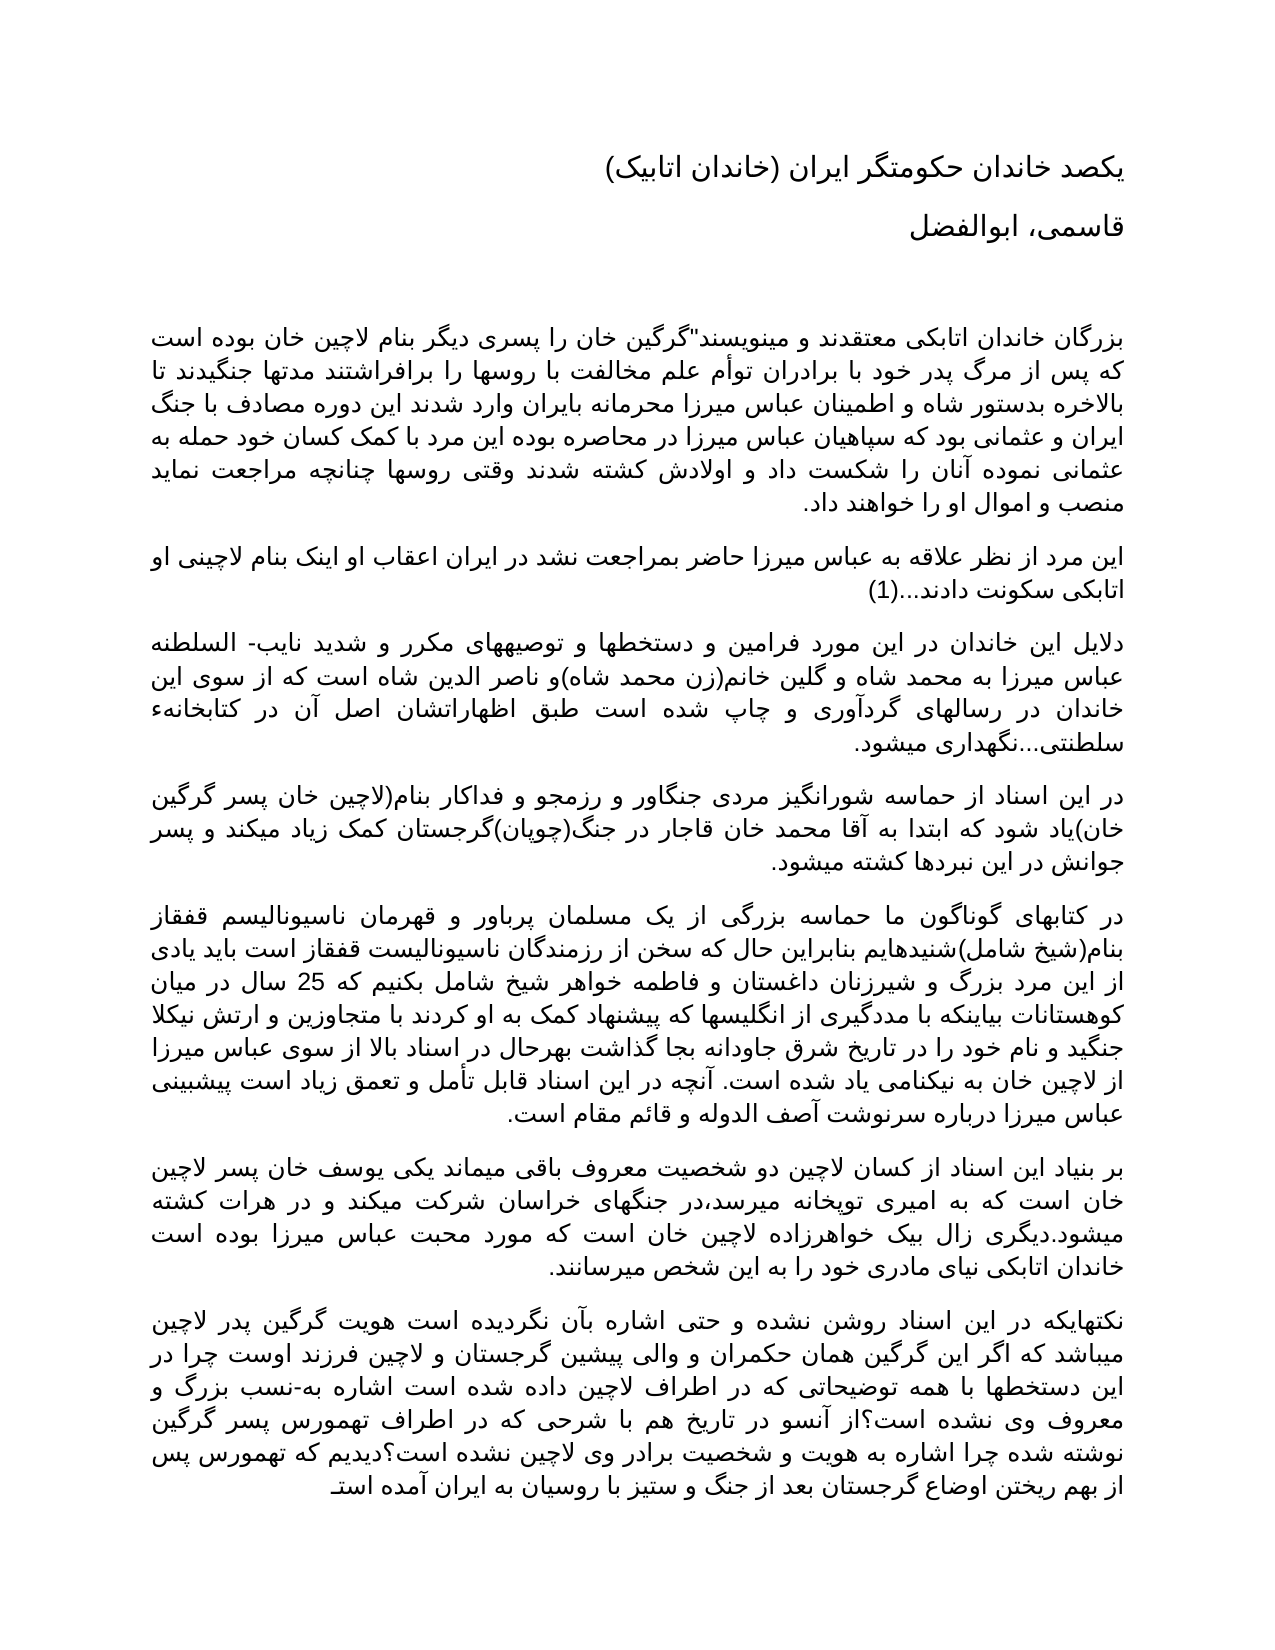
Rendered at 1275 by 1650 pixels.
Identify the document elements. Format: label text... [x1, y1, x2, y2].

text در کتابهای گوناگون ما حماسه بزرگی از یک مسلمان پرباور و قهرمان ناسیونالیسم قفقاز بنام(شیخ شامل)شنیده‏ایم بنابراین حال که سخن از رزمندگان ناسیونالیست قفقاز است باید یادی از این مرد بزرگ و شیرزنان داغستان و فاطمه خواهر شیخ شامل بکنیم که‏ 25 سال در میان کوهستانات بی‏اینکه با مددگیری از انگلیسها که پیشنهاد کمک به او کردند با متجاوزین و ارتش نیکلا جنگید و نام خود را در تاریخ شرق جاودانه بجا گذاشت‏ بهرحال در اسناد بالا از سوی عباس میرزا از لاچین خان به نیکنامی یاد شده است. آنچه در این اسناد قابل تأمل و تعمق زیاد است پیش‏بینی عباس میرزا درباره سرنوشت‏ آصف الدوله و قائم مقام است. [150, 901, 1125, 1128]
text بر بنیاد این اسناد از کسان لاچین دو شخصیت معروف باقی میماند یکی یوسف خان پسر لاچین خان است که به امیری توپخانه میرسد،در جنگهای خراسان شرکت می‏کند و در هرات کشته‏ می‏شود.دیگری زال بیک خواهرزاده لاچین خان است که مورد محبت عباس میرزا بوده است خاندان‏ اتابکی نیای مادری خود را به این شخص میرسانند. [150, 1153, 1125, 1281]
text نکته‏ایکه در این اسناد روشن نشده و حتی اشاره بآن نگردیده است هویت گرگین پدر لاچین میباشد که اگر این گرگین همان حکمران و والی پیشین گرجستان و لاچین فرزند اوست‏ چرا در این دستخطها با همه توضیحاتی که در اطراف لاچین داده شده است اشاره به-نسب بزرگ و معروف وی نشده است؟از آنسو در تاریخ هم با شرحی که در اطراف تهمورس‏ پسر گرگین نوشته شده چرا اشاره به هویت و شخصیت برادر وی لاچین نشده است؟دیدیم‏ که تهمورس پس از بهم ریختن اوضاع گرجستان بعد از جنگ و ستیز با روسیان به ایران آمده‏ استـ [150, 1306, 1125, 1500]
text این مرد از نظر علاقه به عباس میرزا حاضر بمراجعت نشد در ایران اعقاب او اینک‏ بنام لاچینی او اتابکی سکونت دادند...(1) [150, 542, 1125, 603]
text بزرگان خاندان اتابکی معتقدند و مینویسند"گرگین خان را پسری دیگر بنام‏ لاچین خان بوده است که پس از مرگ پدر خود با برادران توأم علم مخالفت با روسها را برافراشتند مدتها جنگیدند تا بالاخره بدستور شاه و اطمینان عباس میرزا محرمانه بایران‏ وارد شدند این دوره مصادف با جنگ ایران و عثمانی بود که سپاهیان عباس میرزا در محاصره‏ بوده این مرد با کمک کسان خود حمله به عثمانی نموده آنان را شکست داد و اولادش کشته‏ شدند وقتی روسها چنانچه مراجعت نماید منصب و اموال او را خواهند داد. [150, 323, 1125, 516]
text در این اسناد از حماسه شورانگیز مردی جنگاور و رزمجو و فداکار بنام(لاچین خان‏ پسر گرگین خان)یاد شود که ابتدا به آقا محمد خان قاجار در جنگ(چوپان)گرجستان‏ کمک زیاد می‏کند و پسر جوانش در این نبردها کشته می‏شود. [150, 781, 1125, 876]
text یکصد خاندان حکومتگر ایران (خاندان اتابیک) [150, 150, 1125, 183]
text دلایل این خاندان در این مورد فرامین و دستخطها و توصیه‏های مکرر و شدید نایب- السلطنه عباس میرزا به محمد شاه و گلین خانم(زن محمد شاه)و ناصر الدین شاه است که از سوی این خاندان در رساله‏ای گردآوری و چاپ شده است طبق اظهاراتشان اصل آن در کتابخانهء سلطنتی...نگهداری می‏شود. [150, 628, 1125, 756]
text قاسمی، ابوالفضل [150, 209, 1125, 243]
